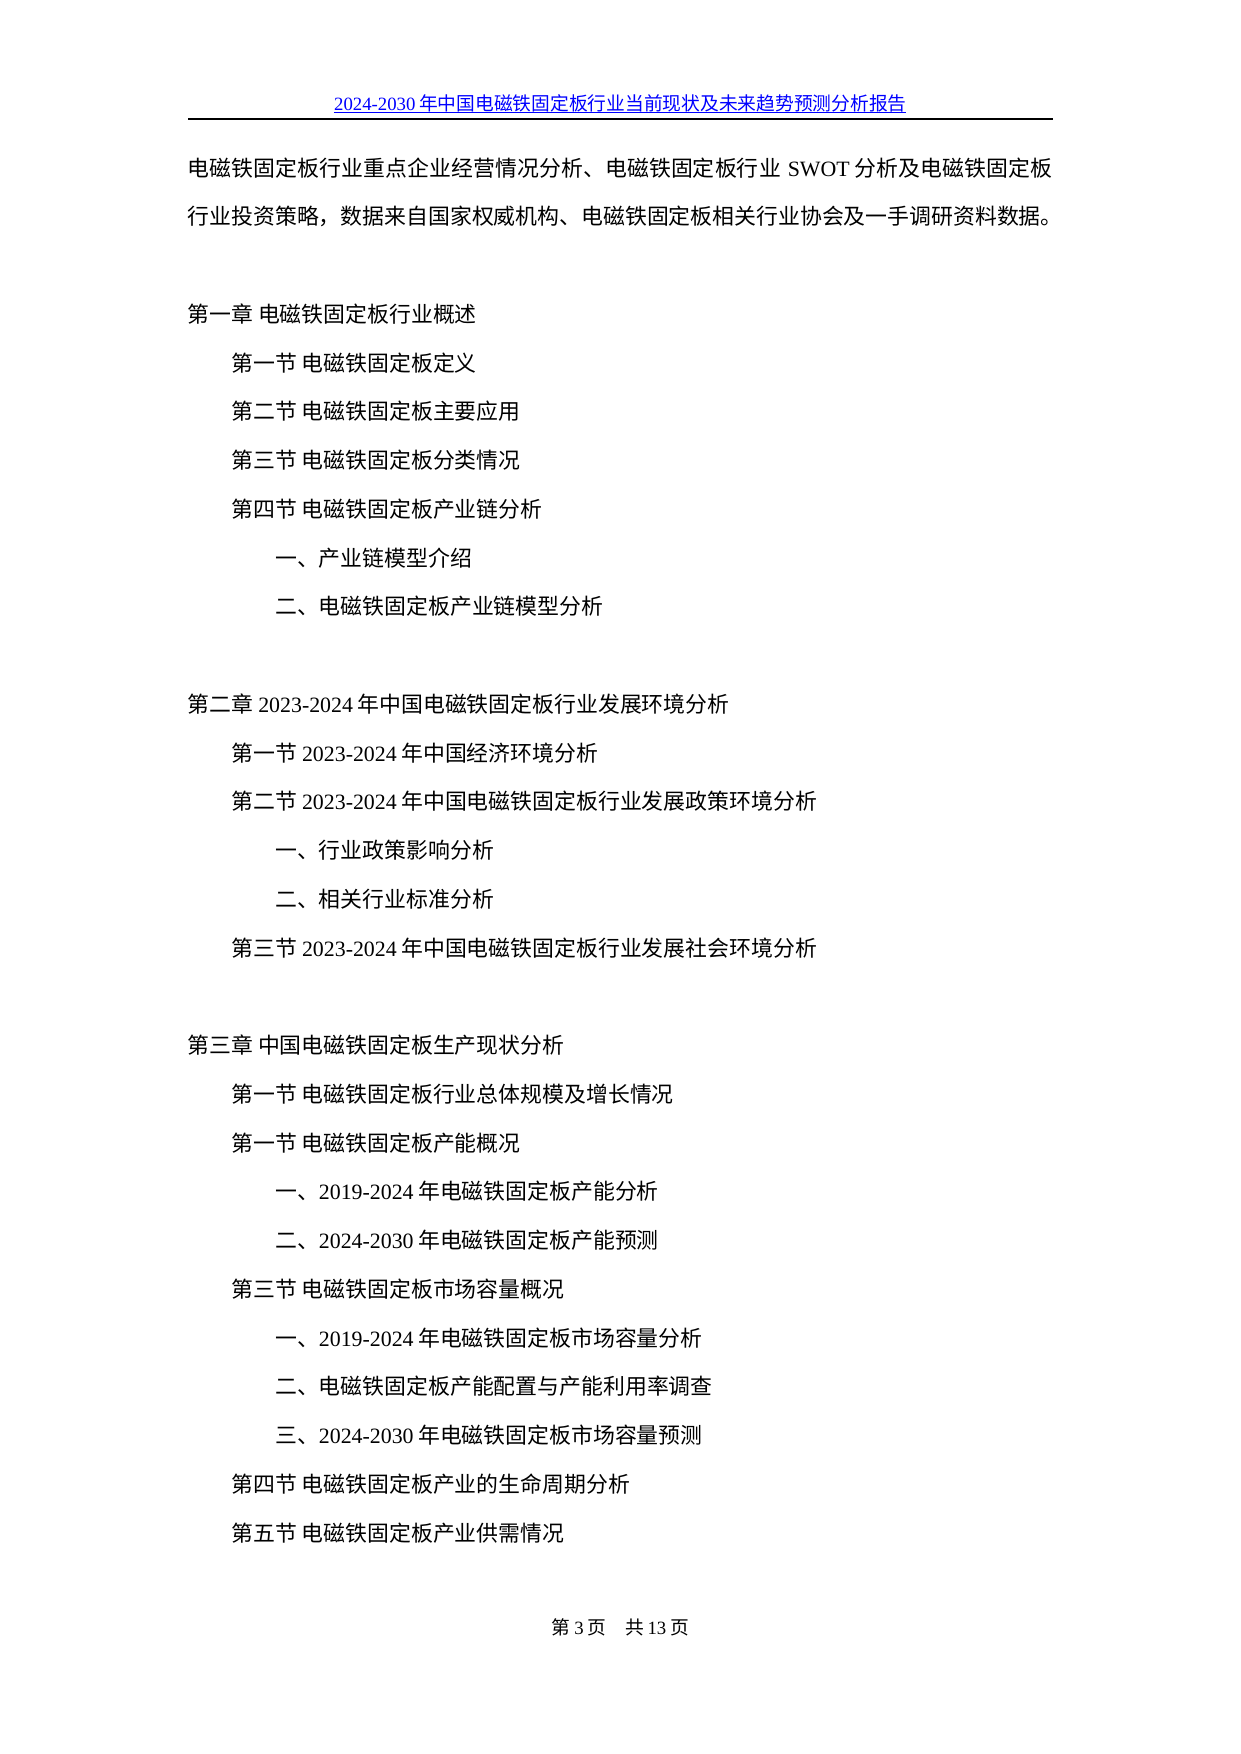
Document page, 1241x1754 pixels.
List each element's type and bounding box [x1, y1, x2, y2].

text [187, 150, 1053, 1548]
